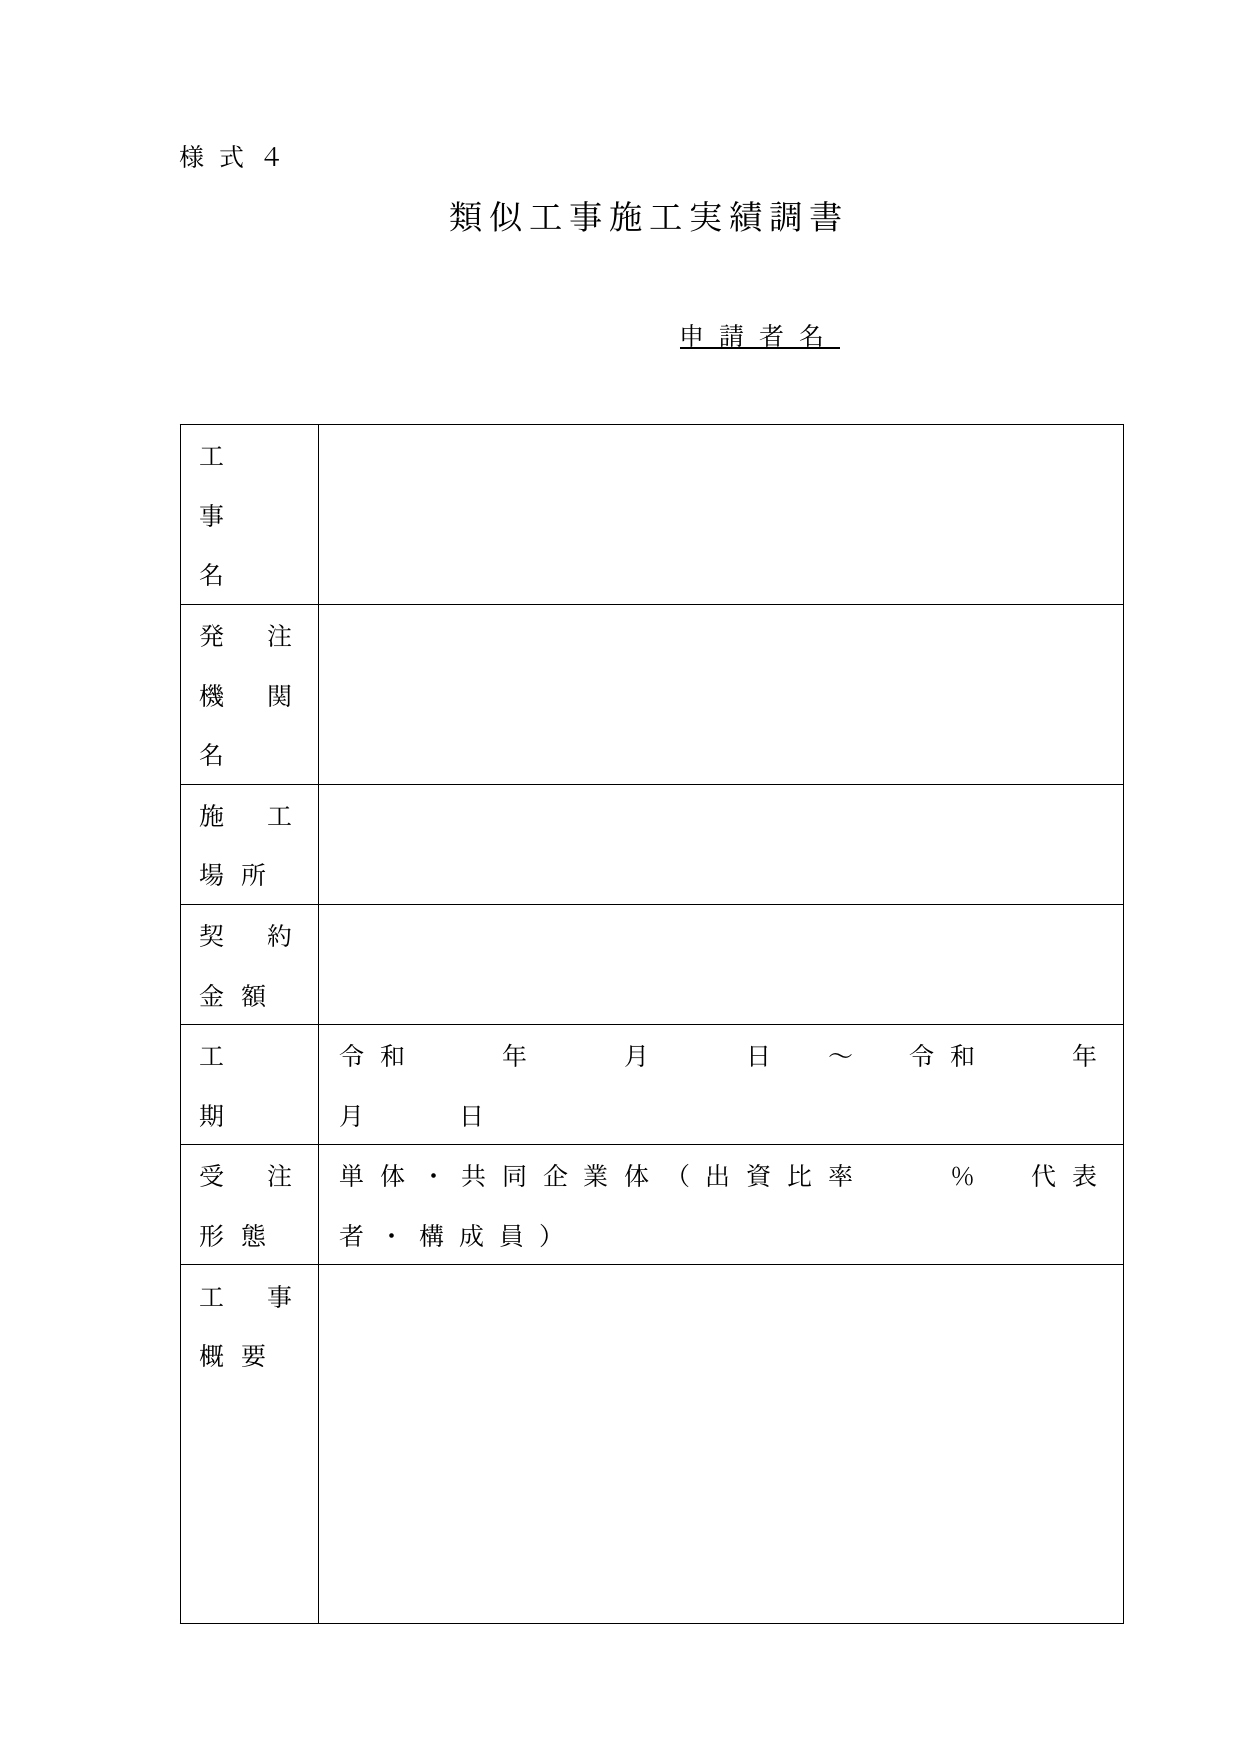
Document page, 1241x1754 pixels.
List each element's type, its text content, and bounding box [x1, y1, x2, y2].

table_cell 契約金額 [181, 905, 318, 1024]
table_cell 施工場所 [181, 785, 318, 904]
table_cell 工事概要 [181, 1265, 318, 1623]
text 様式４ [179, 126, 1119, 186]
table_cell [319, 785, 1123, 904]
table_cell 発注機関名 [181, 605, 318, 783]
text 申請者名 [179, 305, 1140, 364]
table_cell 単体・共同企業体（出資比率 ％ 代表者・構成員） [319, 1145, 1123, 1264]
table_header [319, 425, 1123, 604]
table_cell [319, 905, 1123, 1024]
table_cell [319, 605, 1123, 783]
table_cell [319, 1265, 1123, 1623]
table_cell 受注形態 [181, 1145, 318, 1264]
table_cell 令和 年 月 日 ～ 令和 年 月 日 [319, 1025, 1123, 1144]
table_cell 工 期 [181, 1025, 318, 1144]
table_header 工 事 名 [181, 425, 318, 604]
text 類似工事施工実績調書 [179, 186, 1119, 245]
